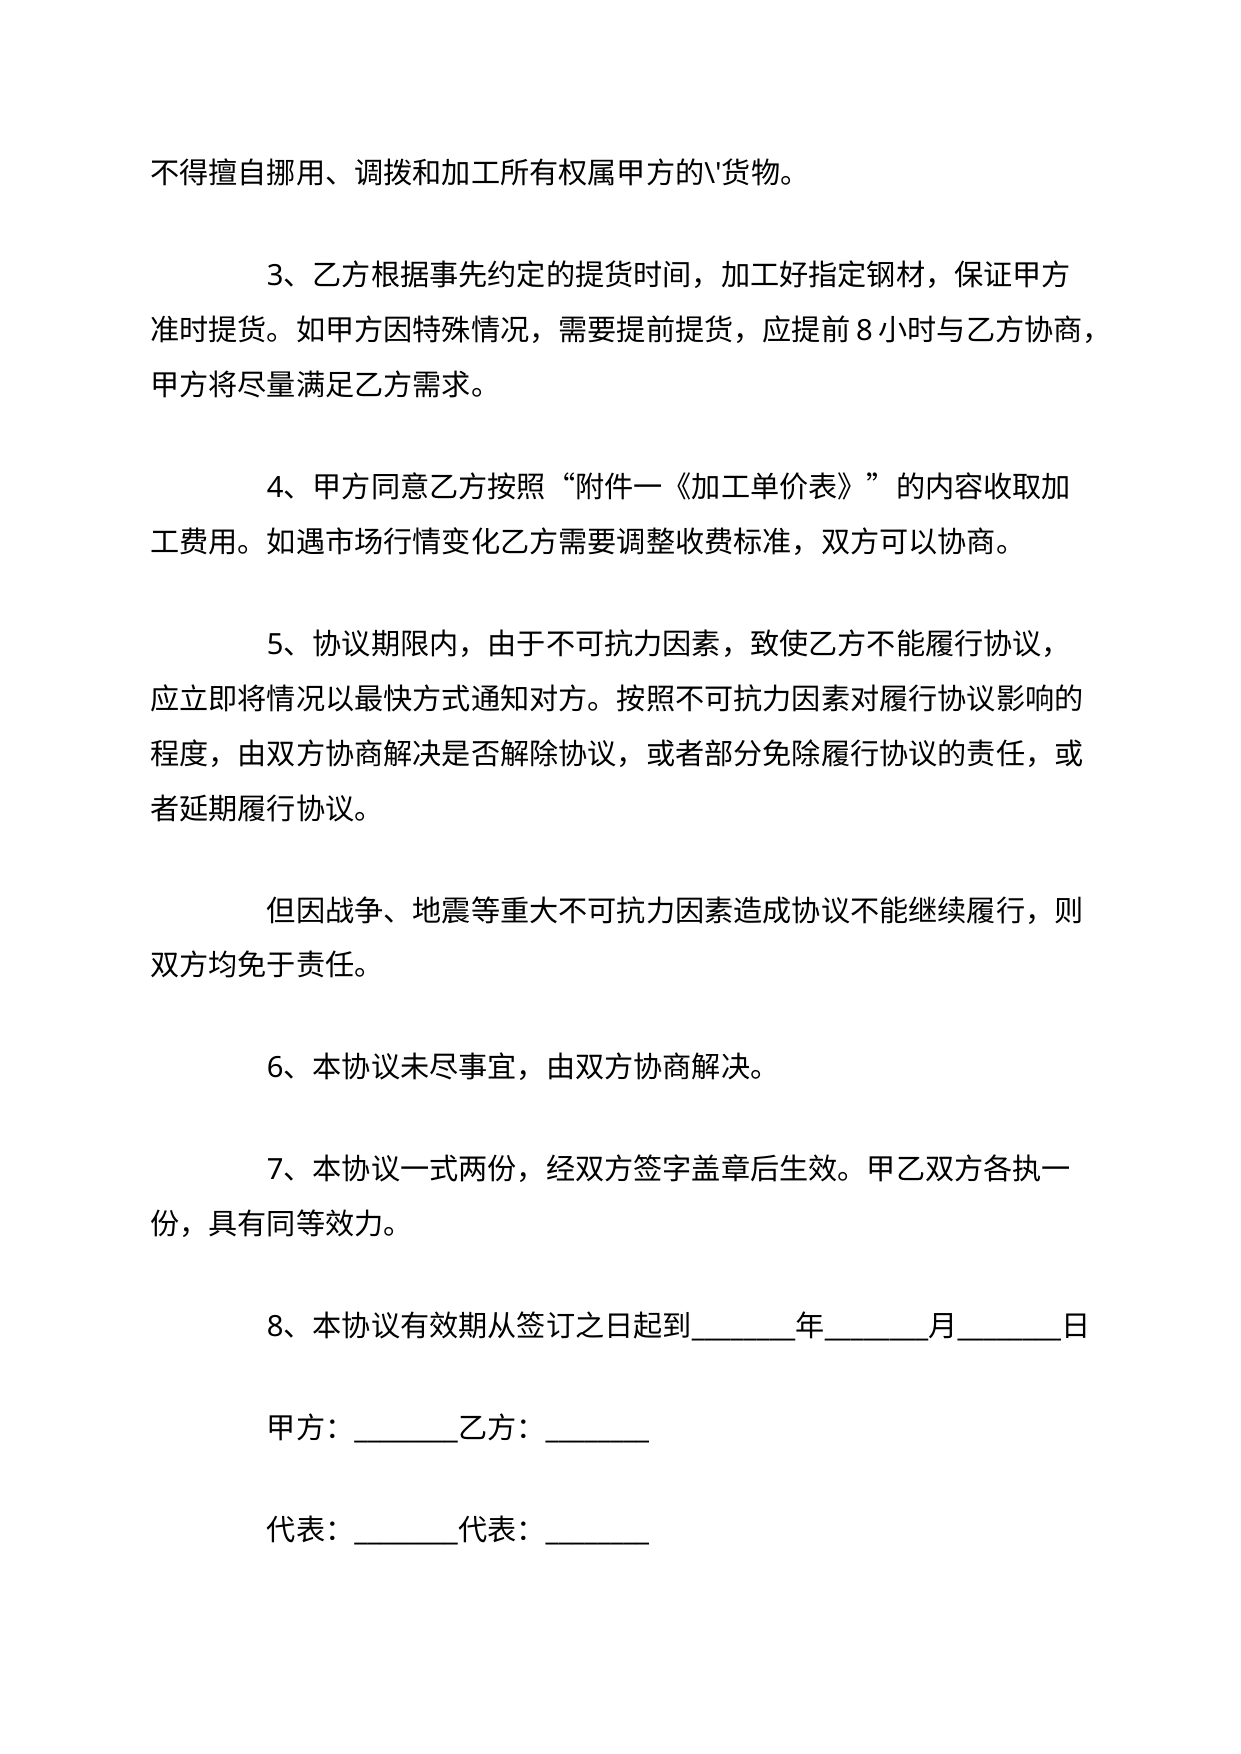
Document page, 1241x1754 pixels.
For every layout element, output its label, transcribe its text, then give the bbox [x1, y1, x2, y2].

text 甲方：________乙方：________ [150, 1404, 1090, 1447]
text 3、乙方根据事先约定的提货时间，加工好指定钢材，保证甲方准时提货。如甲方因特殊情况，需要提前提货，应提前8小时与乙方协商，甲方将尽量满足乙方需求。 [150, 252, 1090, 404]
text 8、本协议有效期从签订之日起到________年________月________日 [150, 1302, 1090, 1345]
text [150, 150, 1090, 192]
text 4、甲方同意乙方按照“附件一《加工单价表》”的内容收取加工费用。如遇市场行情变化乙方需要调整收费标准，双方可以协商。 [150, 464, 1090, 561]
text 代表：________代表：________ [150, 1506, 1090, 1549]
text 但因战争、地震等重大不可抗力因素造成协议不能继续履行，则双方均免于责任。 [150, 887, 1090, 984]
text 6、本协议未尽事宜，由双方协商解决。 [150, 1044, 1090, 1086]
text 7、本协议一式两份，经双方签字盖章后生效。甲乙双方各执一份，具有同等效力。 [150, 1146, 1090, 1243]
text 5、协议期限内，由于不可抗力因素，致使乙方不能履行协议，应立即将情况以最快方式通知对方。按照不可抗力因素对履行协议影响的程度，由双方协商解决是否解除协议，或者部分免除履行协议的责任，或者延期履行协议。 [150, 621, 1090, 828]
